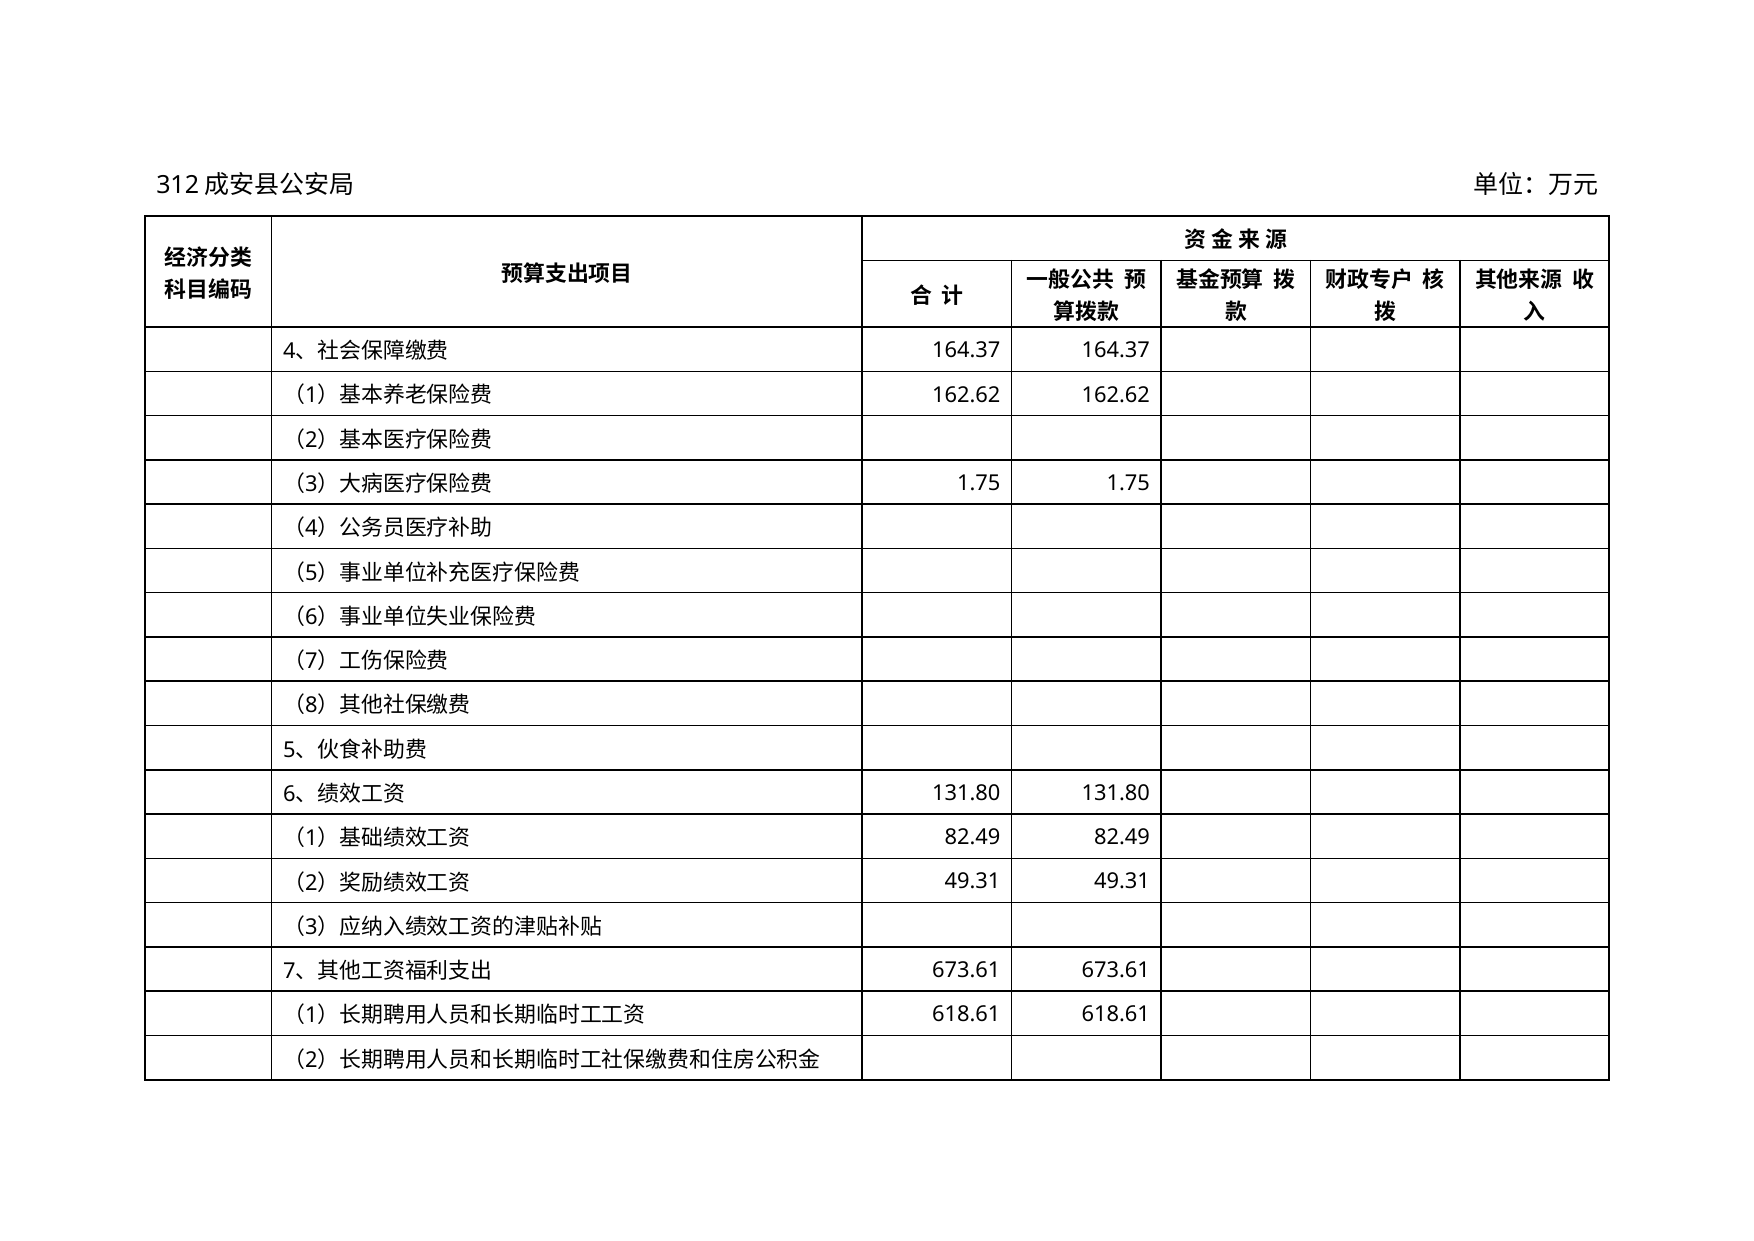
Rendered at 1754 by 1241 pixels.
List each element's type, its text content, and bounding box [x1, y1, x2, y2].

table_cell [1012, 1036, 1160, 1079]
table_cell [863, 903, 1011, 946]
table_cell [146, 505, 271, 548]
table_cell 一般公共 预算拨款 [1012, 261, 1160, 326]
table_cell [1162, 771, 1310, 813]
table_cell [1461, 328, 1608, 371]
table_cell （3）大病医疗保险费 [272, 461, 861, 503]
table_cell [863, 638, 1011, 680]
table_cell [1162, 815, 1310, 857]
table_cell （2）长期聘用人员和长期临时工社保缴费和住房公积金 [272, 1036, 861, 1079]
table_cell 82.49 [863, 815, 1011, 857]
table_cell （8）其他社保缴费 [272, 682, 861, 725]
table_cell [1461, 859, 1608, 902]
table_cell [1461, 372, 1608, 415]
table_cell [1162, 948, 1310, 990]
table_cell [146, 726, 271, 769]
table_cell [863, 1036, 1011, 1079]
table_cell （3）应纳入绩效工资的津贴补贴 [272, 903, 861, 946]
table_cell 资 金 来 源 [863, 217, 1608, 260]
table_cell 经济分类科目编码 [146, 217, 271, 326]
table_cell [1012, 903, 1160, 946]
table_cell （1）长期聘用人员和长期临时工工资 [272, 992, 861, 1034]
table_cell 164.37 [1012, 328, 1160, 371]
table_cell [1311, 549, 1459, 592]
table_cell （7）工伤保险费 [272, 638, 861, 680]
table_cell 618.61 [863, 992, 1011, 1034]
table_cell [146, 948, 271, 990]
table_cell [146, 1036, 271, 1079]
table_cell 合 计 [863, 261, 1011, 326]
table_cell [1461, 948, 1608, 990]
table_cell [146, 815, 271, 857]
table_cell 82.49 [1012, 815, 1160, 857]
table_cell [1162, 1036, 1310, 1079]
table_cell [863, 593, 1011, 636]
table_cell [863, 416, 1011, 459]
table_cell （1）基础绩效工资 [272, 815, 861, 857]
table_cell [863, 549, 1011, 592]
table_cell [146, 593, 271, 636]
table_cell [1461, 549, 1608, 592]
table_cell [1162, 903, 1310, 946]
table_header 单位：万元 [863, 151, 1608, 215]
table_cell [1012, 726, 1160, 769]
table_cell （5）事业单位补充医疗保险费 [272, 549, 861, 592]
table_cell 5、伙食补助费 [272, 726, 861, 769]
table_cell 财政专户 核拨 [1311, 261, 1459, 326]
table_cell （2）奖励绩效工资 [272, 859, 861, 902]
table_cell [1311, 1036, 1459, 1079]
table_cell [146, 461, 271, 503]
table_cell [1162, 328, 1310, 371]
table_cell 164.37 [863, 328, 1011, 371]
table_cell [863, 682, 1011, 725]
table_cell [1162, 726, 1310, 769]
table_cell [1012, 638, 1160, 680]
table_cell 6、绩效工资 [272, 771, 861, 813]
table_cell [146, 771, 271, 813]
table_cell [1311, 416, 1459, 459]
table_cell [1162, 593, 1310, 636]
table_cell [1012, 593, 1160, 636]
table_cell [1461, 1036, 1608, 1079]
table_cell 基金预算 拨款 [1162, 261, 1310, 326]
table_cell [146, 638, 271, 680]
table_cell [1461, 992, 1608, 1034]
table_cell [1461, 416, 1608, 459]
table_cell [1461, 815, 1608, 857]
table_cell [1461, 682, 1608, 725]
table_cell [1162, 416, 1310, 459]
table_cell [1162, 549, 1310, 592]
table_cell [1461, 638, 1608, 680]
table_cell [1311, 682, 1459, 725]
table_cell 1.75 [863, 461, 1011, 503]
table_cell [1162, 992, 1310, 1034]
table_cell （1）基本养老保险费 [272, 372, 861, 415]
table_cell [1162, 638, 1310, 680]
table_cell 1.75 [1012, 461, 1160, 503]
table_cell [1162, 505, 1310, 548]
table_cell 7、其他工资福利支出 [272, 948, 861, 990]
table_cell [1311, 859, 1459, 902]
table_cell （2）基本医疗保险费 [272, 416, 861, 459]
table_cell 673.61 [863, 948, 1011, 990]
table_cell [1311, 593, 1459, 636]
table_cell [1461, 771, 1608, 813]
table_cell [1162, 372, 1310, 415]
table_header 312成安县公安局 [146, 151, 861, 215]
table_cell [1162, 859, 1310, 902]
table_cell [1311, 903, 1459, 946]
table_cell [1461, 903, 1608, 946]
table_cell [1311, 726, 1459, 769]
table_cell [1311, 815, 1459, 857]
table_cell 其他来源 收入 [1461, 261, 1608, 326]
table_cell [1162, 461, 1310, 503]
table_cell [1461, 726, 1608, 769]
table_cell 673.61 [1012, 948, 1160, 990]
table_cell 49.31 [863, 859, 1011, 902]
table_cell 618.61 [1012, 992, 1160, 1034]
table_cell [1311, 461, 1459, 503]
table_cell 131.80 [1012, 771, 1160, 813]
table_cell [863, 726, 1011, 769]
table_cell [1311, 638, 1459, 680]
table_cell （4）公务员医疗补助 [272, 505, 861, 548]
table_cell 预算支出项目 [272, 217, 861, 326]
table_cell [1461, 461, 1608, 503]
table_cell （6）事业单位失业保险费 [272, 593, 861, 636]
table_cell [1012, 682, 1160, 725]
table_cell [146, 682, 271, 725]
table_cell [146, 903, 271, 946]
table_cell [146, 859, 271, 902]
table_cell [1461, 505, 1608, 548]
table_cell 131.80 [863, 771, 1011, 813]
table_cell [146, 328, 271, 371]
table_cell [146, 372, 271, 415]
table_cell 162.62 [1012, 372, 1160, 415]
table_cell [1311, 771, 1459, 813]
table_cell 162.62 [863, 372, 1011, 415]
table_cell 4、社会保障缴费 [272, 328, 861, 371]
table_cell [146, 416, 271, 459]
table_cell [146, 992, 271, 1034]
table_cell [1311, 372, 1459, 415]
table_cell [1012, 416, 1160, 459]
table_cell [1311, 948, 1459, 990]
table_cell 49.31 [1012, 859, 1160, 902]
table_cell [1311, 505, 1459, 548]
table_cell [1012, 505, 1160, 548]
table_cell [1311, 992, 1459, 1034]
table_cell [1012, 549, 1160, 592]
table_cell [863, 505, 1011, 548]
table_cell [146, 549, 271, 592]
table_cell [1311, 328, 1459, 371]
table_cell [1461, 593, 1608, 636]
table_cell [1162, 682, 1310, 725]
